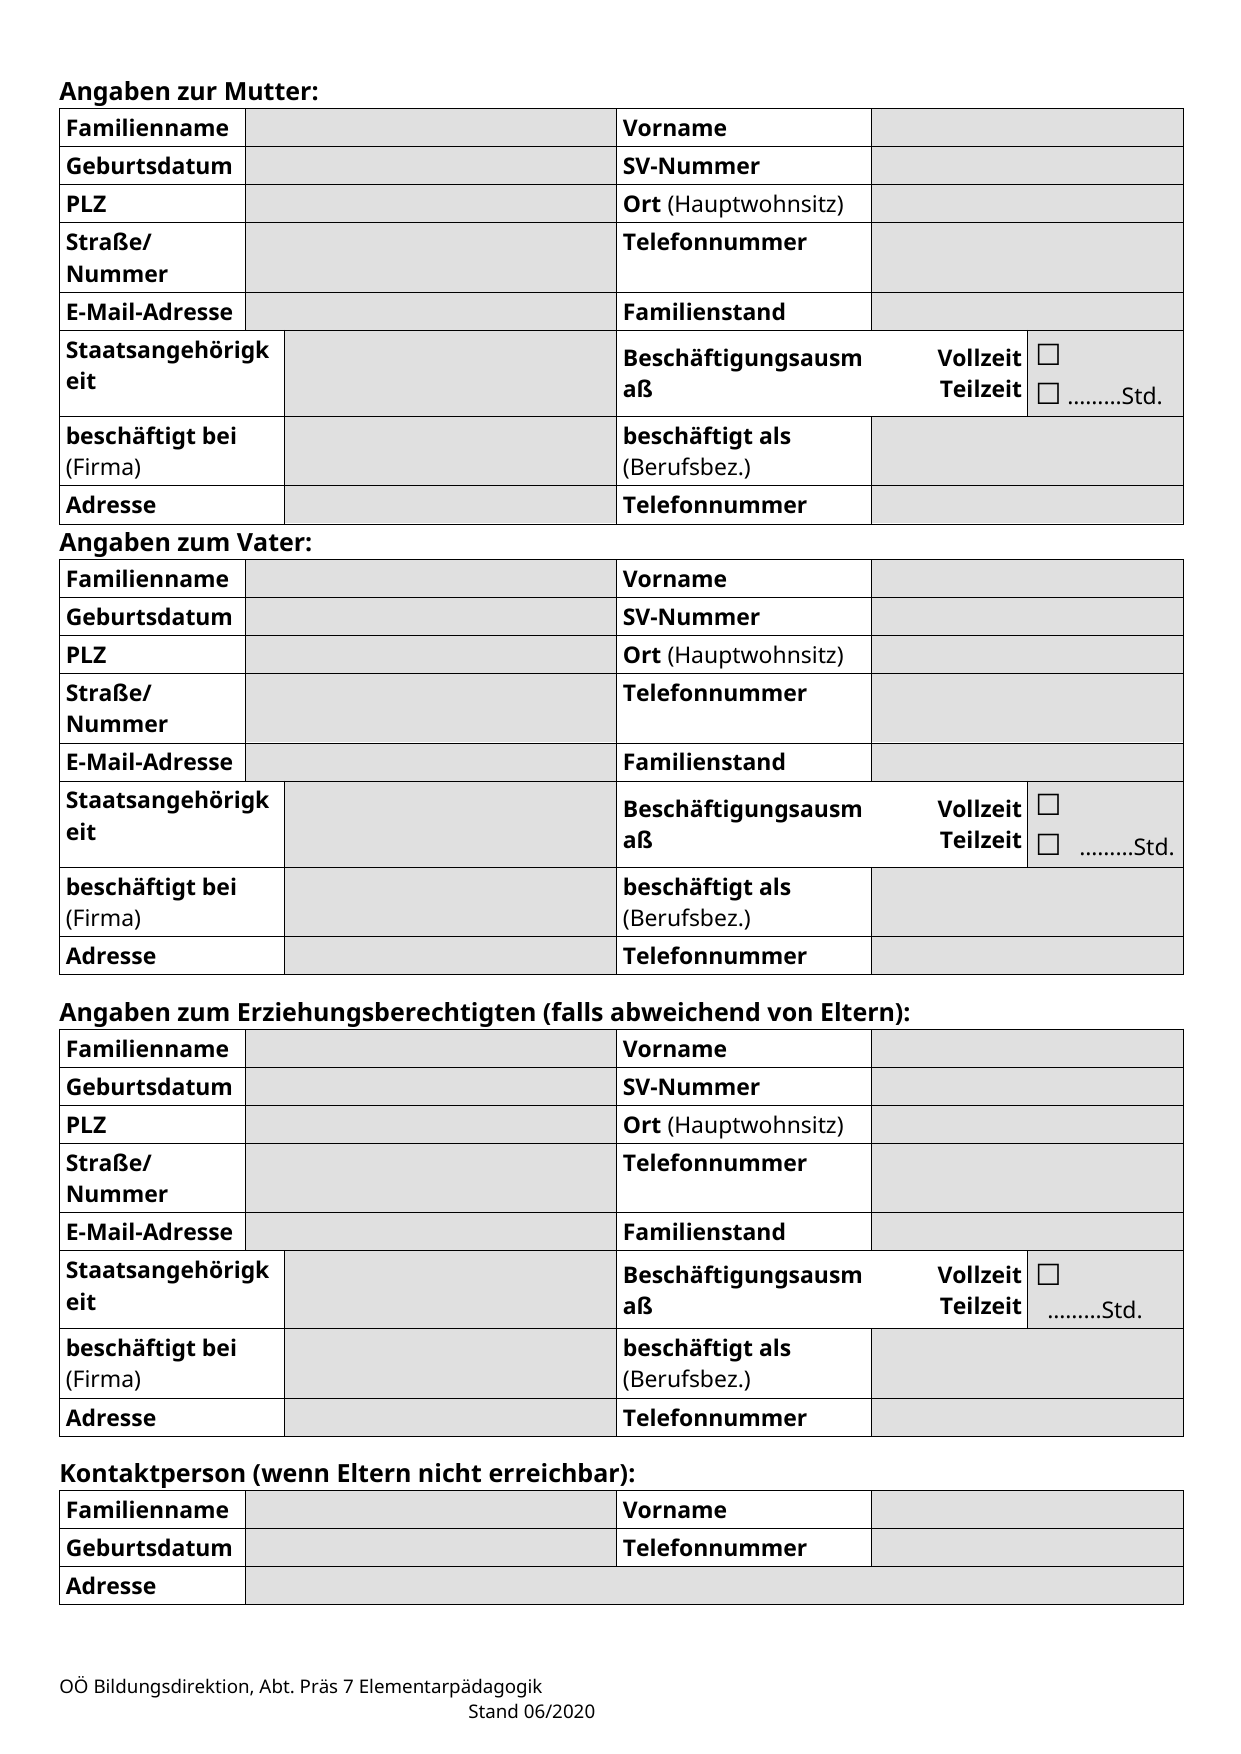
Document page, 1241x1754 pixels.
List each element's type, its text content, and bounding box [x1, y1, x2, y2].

table_cell [872, 1529, 1183, 1566]
table_cell [872, 417, 1183, 485]
table_cell [246, 674, 616, 742]
table_cell [872, 598, 1183, 635]
table_cell [872, 293, 1183, 330]
table_cell PLZ [60, 1106, 245, 1143]
table_header [246, 109, 616, 146]
table_cell Telefonnummer [617, 1144, 871, 1212]
table_cell Adresse [60, 1567, 245, 1604]
table_cell beschäftigt bei (Firma) [60, 417, 284, 485]
table_header [246, 560, 616, 597]
table_cell [872, 1213, 1183, 1250]
table_header [872, 109, 1183, 146]
table_cell [246, 147, 616, 184]
table_header [872, 1030, 1183, 1067]
table_cell [285, 1399, 616, 1436]
table_cell [285, 1329, 616, 1398]
table_header Familienname [60, 109, 245, 146]
table_cell Geburtsdatum [60, 1068, 245, 1105]
table_cell Staatsangehörigkeit [60, 782, 284, 867]
table_cell [246, 1106, 616, 1143]
table_cell [285, 486, 616, 523]
table_cell [246, 185, 616, 222]
table_header [872, 560, 1183, 597]
table_header Vorname [617, 560, 871, 597]
table_cell [246, 744, 616, 781]
table_cell [285, 331, 616, 416]
table_cell [246, 1068, 616, 1105]
table_cell [246, 1567, 1183, 1604]
table_cell [872, 1106, 1183, 1143]
table_cell PLZ [60, 636, 245, 673]
table_cell [872, 223, 1183, 292]
table_cell Familienstand [617, 293, 871, 330]
table_cell Familienstand [617, 744, 871, 781]
table_cell E-Mail-Adresse [60, 1213, 245, 1250]
table_cell SV-Nummer [617, 147, 871, 184]
table_cell [246, 1529, 616, 1566]
table_header [872, 1491, 1183, 1528]
table_cell [246, 1213, 616, 1250]
text Angaben zum Vater: [59, 525, 1181, 559]
table_cell E-Mail-Adresse [60, 744, 245, 781]
table_cell [872, 185, 1183, 222]
text Angaben zum Erziehungsberechtigten (falls abweichend von Eltern): [59, 994, 1181, 1028]
table_cell Telefonnummer [617, 223, 871, 292]
table_cell Vollzeit Teilzeit [872, 331, 1027, 416]
table_cell Telefonnummer [617, 1399, 871, 1436]
table_cell Familienstand [617, 1213, 871, 1250]
table_cell Telefonnummer [617, 937, 871, 974]
table_cell [872, 868, 1183, 936]
table_cell [285, 868, 616, 936]
table_cell Geburtsdatum [60, 147, 245, 184]
table_cell beschäftigt als (Berufsbez.) [617, 1329, 871, 1398]
table_header Vorname [617, 1491, 871, 1528]
table_cell [872, 937, 1183, 974]
table_cell ………Std. [1028, 782, 1183, 867]
table_header Vorname [617, 109, 871, 146]
table_cell Straße/Nummer [60, 223, 245, 292]
table_cell Vollzeit Teilzeit [872, 1251, 1027, 1328]
table_cell Telefonnummer [617, 486, 871, 523]
text Angaben zur Mutter: [59, 74, 1181, 108]
table_cell [246, 223, 616, 292]
table_cell Telefonnummer [617, 674, 871, 742]
table_cell [285, 937, 616, 974]
table_cell [285, 417, 616, 485]
table_cell [872, 147, 1183, 184]
table_cell [246, 636, 616, 673]
table_cell [872, 1329, 1183, 1398]
table_cell [285, 1251, 616, 1328]
table_cell Adresse [60, 937, 284, 974]
table_cell [872, 674, 1183, 742]
table_cell PLZ [60, 185, 245, 222]
table_cell [246, 1144, 616, 1212]
table_cell [872, 636, 1183, 673]
table_cell Vollzeit Teilzeit [872, 782, 1027, 867]
table_cell beschäftigt als (Berufsbez.) [617, 868, 871, 936]
table_cell Straße/Nummer [60, 674, 245, 742]
table_header [246, 1491, 616, 1528]
table_cell beschäftigt als (Berufsbez.) [617, 417, 871, 485]
table_cell Adresse [60, 486, 284, 523]
table_cell Telefonnummer [617, 1529, 871, 1566]
table_cell Ort (Hauptwohnsitz) [617, 185, 871, 222]
table_cell SV-Nummer [617, 1068, 871, 1105]
table_cell [246, 598, 616, 635]
table_cell ………Std. [1028, 331, 1183, 416]
table_cell [285, 782, 616, 867]
table_cell [872, 1399, 1183, 1436]
table_cell beschäftigt bei (Firma) [60, 1329, 284, 1398]
table_cell beschäftigt bei (Firma) [60, 868, 284, 936]
table_cell Staatsangehörigkeit [60, 1251, 284, 1328]
table_header [246, 1030, 616, 1067]
table_cell Staatsangehörigkeit [60, 331, 284, 416]
table_cell [872, 1068, 1183, 1105]
table_cell Ort (Hauptwohnsitz) [617, 636, 871, 673]
table_cell Beschäftigungsausmaß [617, 1251, 872, 1328]
table_cell [872, 744, 1183, 781]
table_cell [872, 486, 1183, 523]
table_cell Geburtsdatum [60, 1529, 245, 1566]
table_cell Geburtsdatum [60, 598, 245, 635]
table_cell Beschäftigungsausmaß [617, 782, 872, 867]
text Kontaktperson (wenn Eltern nicht erreichbar): [59, 1456, 1181, 1490]
table_cell E-Mail-Adresse [60, 293, 245, 330]
table_header Familienname [60, 1030, 245, 1067]
table_cell [246, 293, 616, 330]
table_header Familienname [60, 560, 245, 597]
table_cell SV-Nummer [617, 598, 871, 635]
table_cell [872, 1144, 1183, 1212]
table_cell Beschäftigungsausmaß [617, 331, 872, 416]
table_cell Ort (Hauptwohnsitz) [617, 1106, 871, 1143]
table_cell Straße/Nummer [60, 1144, 245, 1212]
table_cell Adresse [60, 1399, 284, 1436]
table_header Familienname [60, 1491, 245, 1528]
table_cell ………Std. [1028, 1251, 1183, 1328]
table_header Vorname [617, 1030, 871, 1067]
